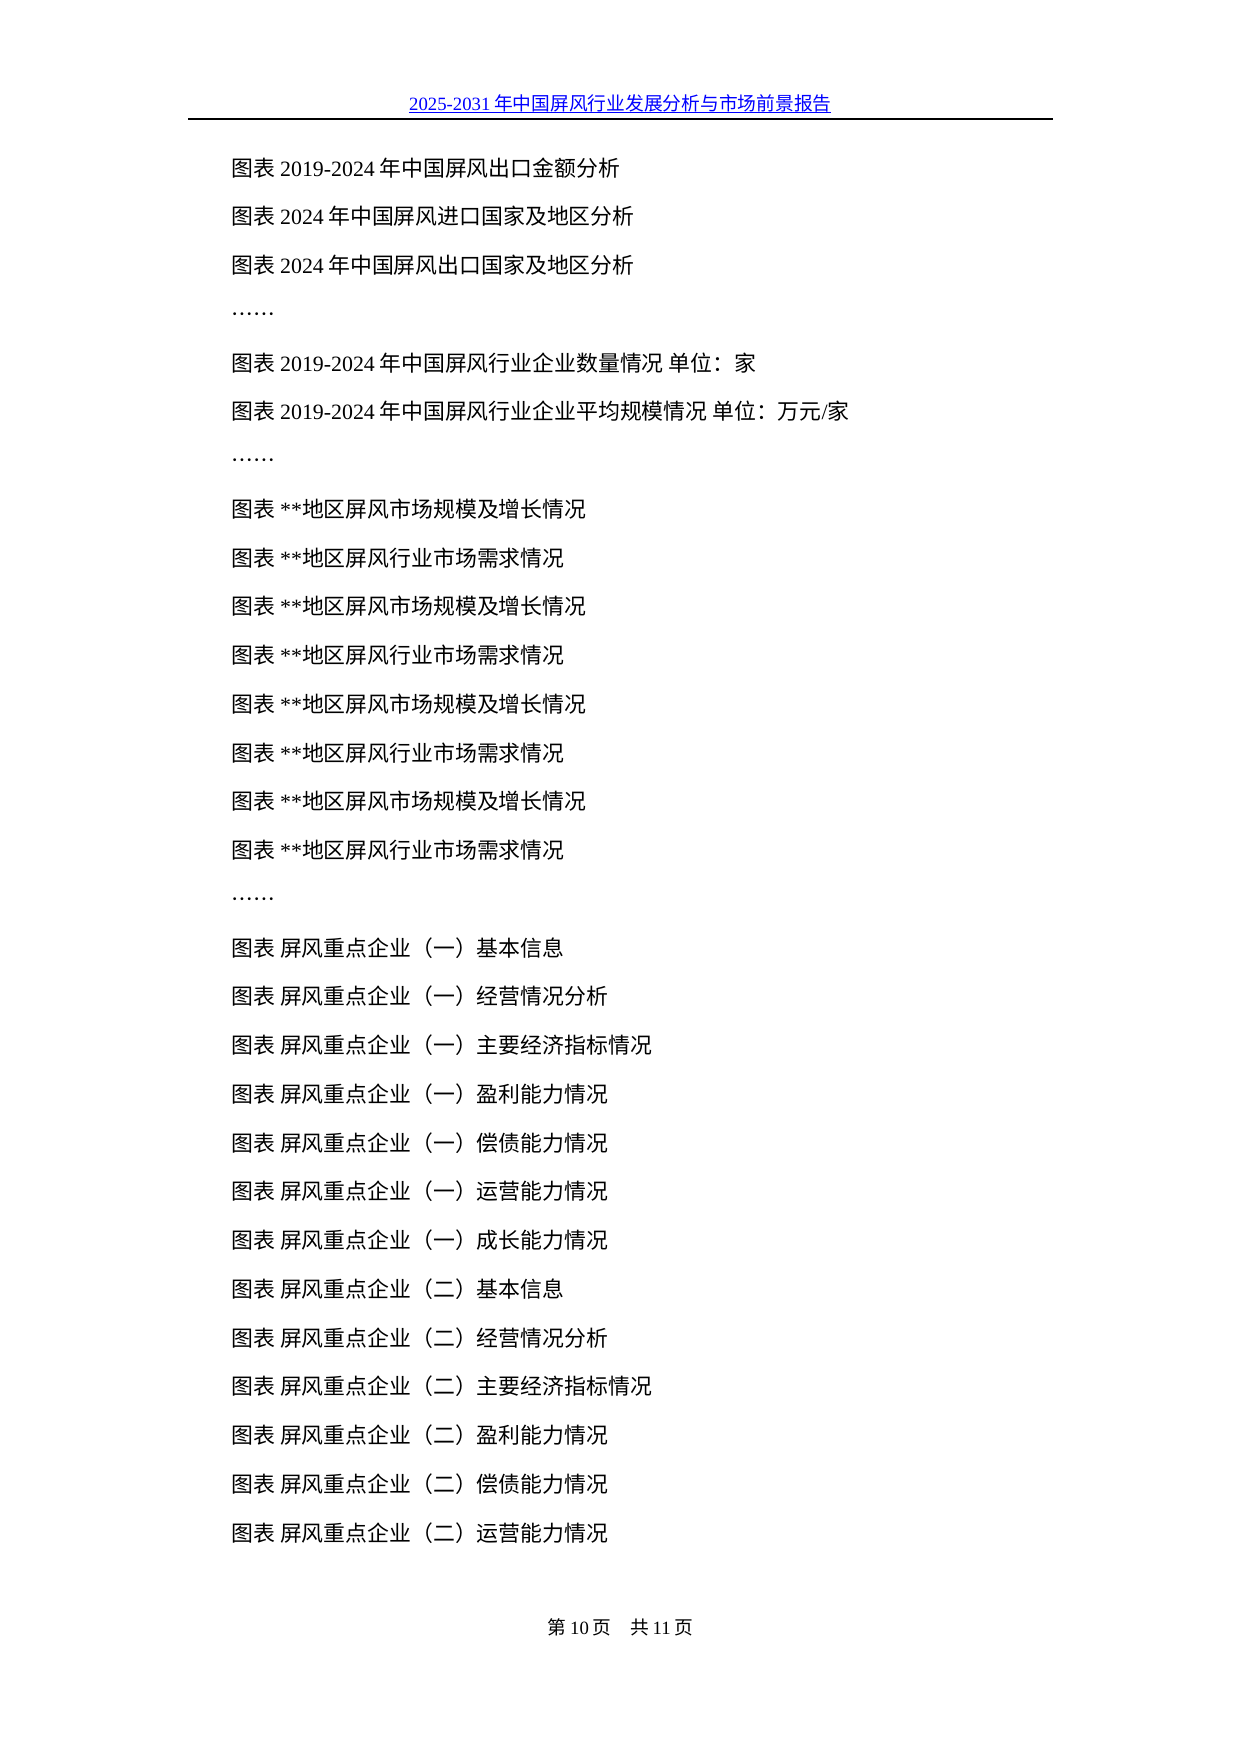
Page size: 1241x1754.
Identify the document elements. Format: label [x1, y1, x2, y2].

text [187, 150, 1053, 1548]
